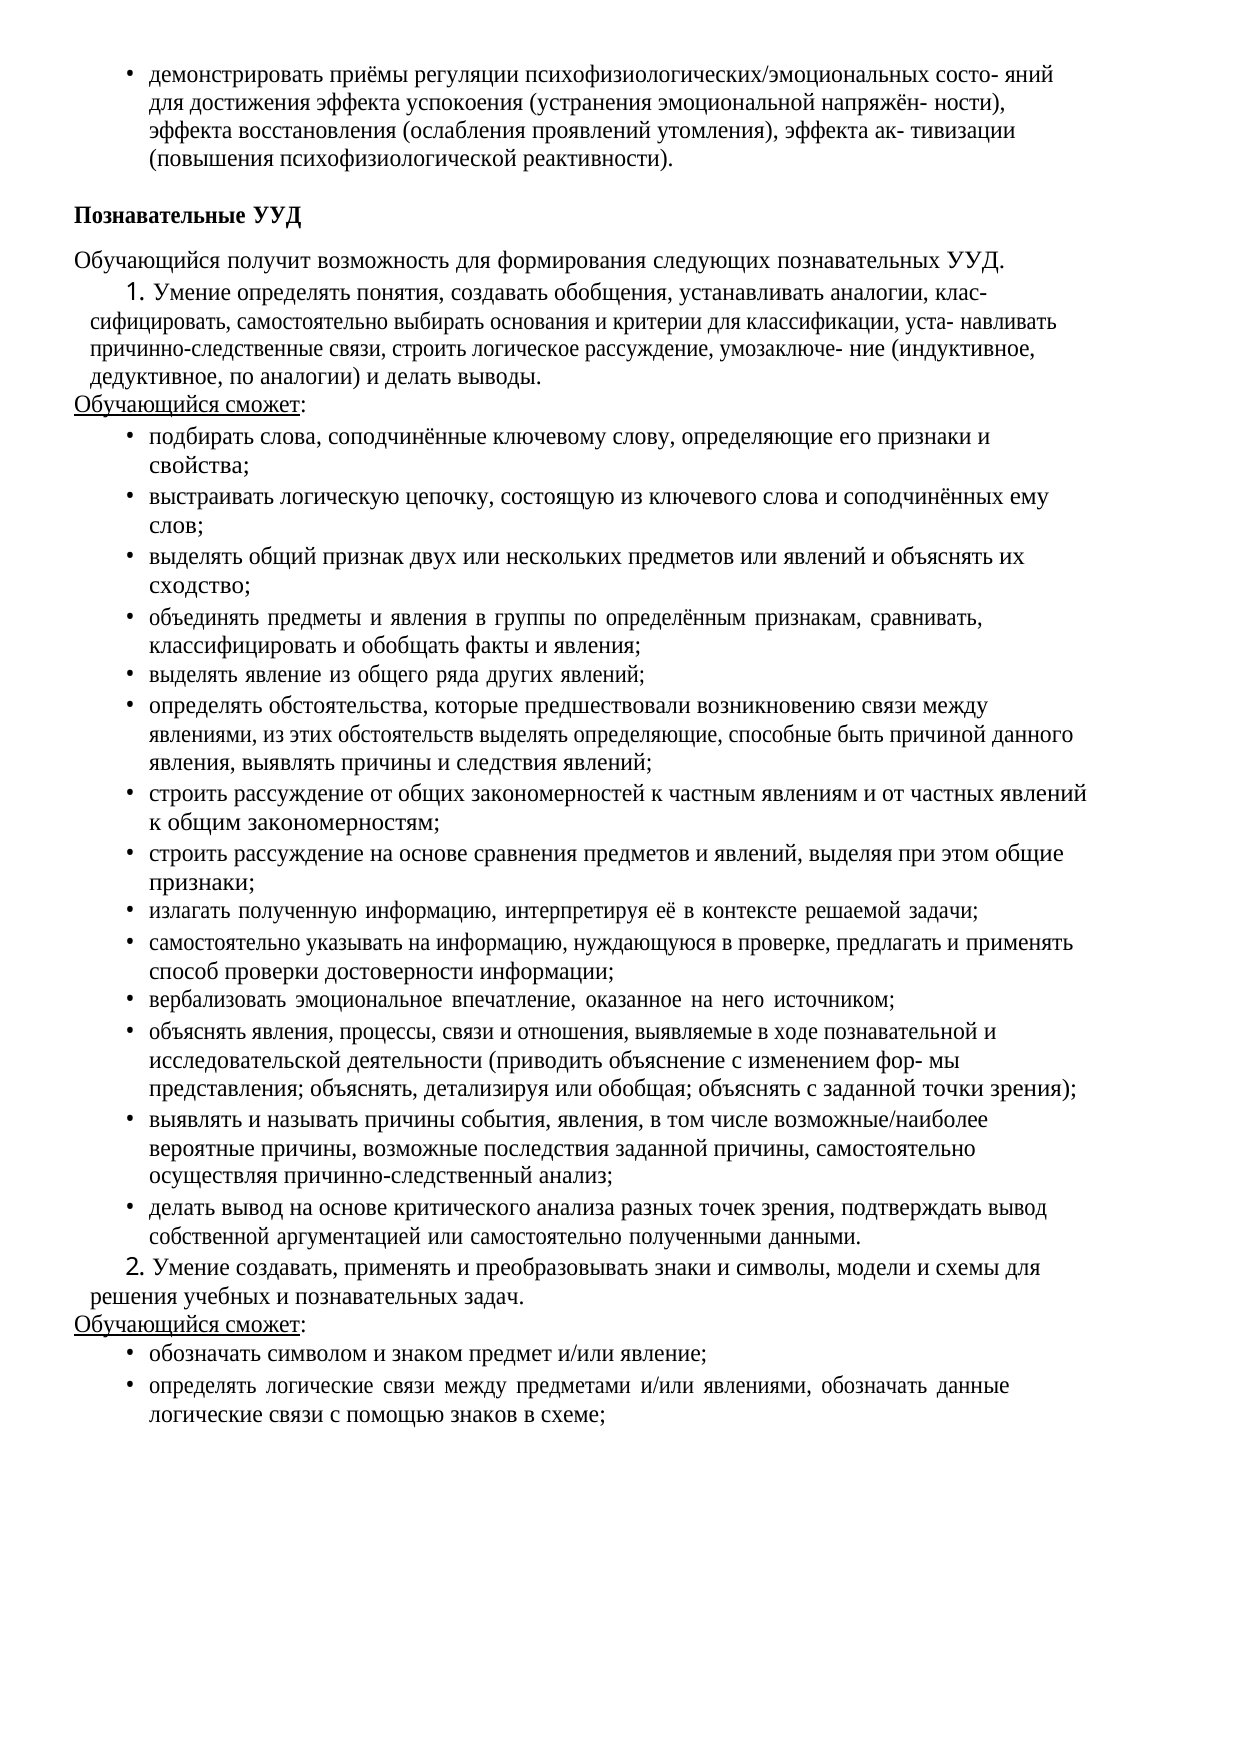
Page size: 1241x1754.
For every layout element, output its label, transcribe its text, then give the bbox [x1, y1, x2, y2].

list выделять общий признак двух или нескольких предметов или явлений и объяснять их сходство; [125, 539, 1093, 599]
text Обучающийся сможет: [74, 390, 1155, 418]
list Умение определять понятия, создавать обобщения, устанавливать аналогии, клас- сифицировать, самостоятельно выбирать основания и критерии для классификации, уста- навливать причинно-следственные связи, строить логическое рассуждение, умозаключе- ние (индуктивное, дедуктивное, по аналогии) и делать выводы. [90, 274, 1093, 390]
list подбирать слова, соподчинённые ключевому слову, определяющие его признаки и свойства; [125, 418, 1093, 478]
list выявлять и называть причины события, явления, в том числе возможные/наиболее вероятные причины, возможные последствия заданной причины, самостоятельно осуществляя причинно-следственный анализ; [125, 1102, 1093, 1189]
list излагать полученную информацию, интерпретируя её в контексте решаемой задачи; [125, 896, 1155, 925]
list делать вывод на основе критического анализа разных точек зрения, подтверждать вывод собственной аргументацией или самостоятельно полученными данными. [125, 1189, 1093, 1249]
text Обучающийся сможет: [74, 1310, 1155, 1338]
text Познавательные УУД [74, 201, 1155, 229]
list строить рассуждение на основе сравнения предметов и явлений, выделяя при этом общие признаки; [125, 836, 1093, 896]
list строить рассуждение от общих закономерностей к частным явлениям и от частных явлений к общим закономерностям; [125, 776, 1093, 836]
list Умение создавать, применять и преобразовывать знаки и символы, модели и схемы для решения учебных и познавательных задач. [90, 1249, 1093, 1310]
list вербализовать эмоциональное впечатление, оказанное на него источником; [125, 985, 1155, 1014]
list самостоятельно указывать на информацию, нуждающуюся в проверке, предлагать и применять способ проверки достоверности информации; [125, 925, 1093, 985]
list обозначать символом и знаком предмет и/или явление; [125, 1338, 1155, 1368]
text Обучающийся получит возможность для формирования следующих познавательных УУД. [74, 247, 1122, 274]
list демонстрировать приёмы регуляции психофизиологических/эмоциональных состо- яний для достижения эффекта успокоения (устранения эмоциональной напряжён- ности), эффекта восстановления (ослабления проявлений утомления), эффекта ак- тивизации (повышения психофизиологической реактивности). [125, 56, 1093, 171]
list выделять явление из общего ряда других явлений; [125, 659, 1155, 688]
list объяснять явления, процессы, связи и отношения, выявляемые в ходе познавательной и исследовательской деятельности (приводить объяснение с изменением фор- мы представления; объяснять, детализируя или обобщая; объяснять с заданной точки зрения); [125, 1014, 1093, 1102]
list определять обстоятельства, которые предшествовали возникновению связи между явлениями, из этих обстоятельств выделять определяющие, способные быть причиной данного явления, выявлять причины и следствия явлений; [125, 688, 1093, 776]
list определять логические связи между предметами и/или явлениями, обозначать данные логические связи с помощью знаков в схеме; [125, 1368, 1093, 1428]
list выстраивать логическую цепочку, состоящую из ключевого слова и соподчинённых ему слов; [125, 478, 1093, 539]
list объединять предметы и явления в группы по определённым признакам, сравнивать, классифицировать и обобщать факты и явления; [125, 599, 1093, 659]
